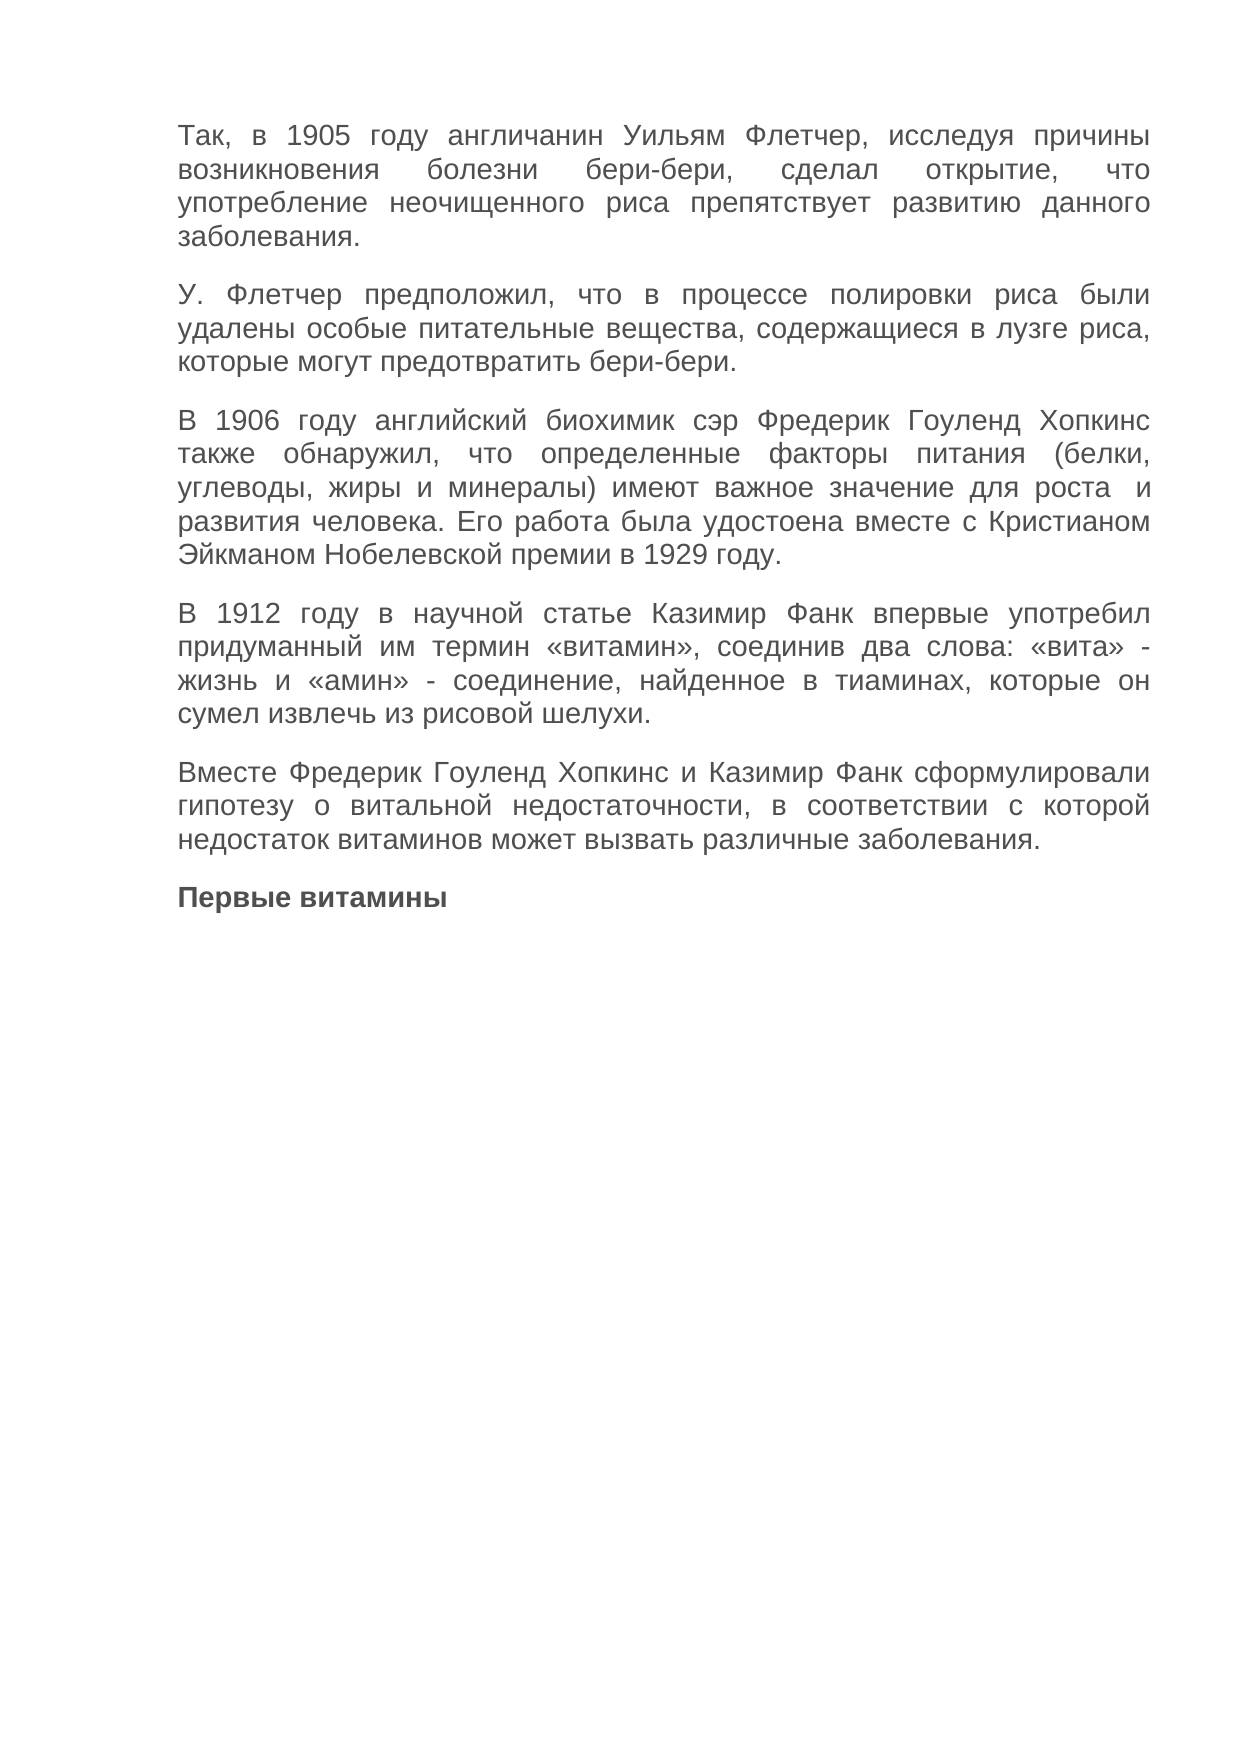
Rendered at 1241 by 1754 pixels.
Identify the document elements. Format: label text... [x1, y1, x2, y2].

text Так, в 1905 году англичанин Уильям Флетчер, исследуя причины возникновения болезни бери-бери, сделал открытие, что употребление неочищенного риса препятствует развитию данного заболевания. [177, 118, 1152, 252]
text У. Флетчер предположил, что в процессе полировки риса были удалены особые питательные вещества, содержащиеся в лузге риса, которые могут предотвратить бери-бери. [177, 277, 1152, 378]
text Первые витамины [177, 880, 1152, 914]
text Вместе Фредерик Гоуленд Хопкинс и Казимир Фанк сформулировали гипотезу о витальной недостаточности, в соответствии с которой недостаток витаминов может вызвать различные заболевания. [177, 755, 1152, 855]
text В 1906 году английский биохимик сэр Фредерик Гоуленд Хопкинс также обнаружил, что определенные факторы питания (белки, углеводы, жиры и минералы) имеют важное значение для роста и развития человека. Его работа была удостоена вместе с Кристианом Эйкманом Нобелевской премии в 1929 году. [177, 403, 1152, 571]
text В 1912 году в научной статье Казимир Фанк впервые употребил придуманный им термин «витамин», соединив два слова: «вита» - жизнь и «амин» - соединение, найденное в тиаминах, которые он сумел извлечь из рисовой шелухи. [177, 596, 1152, 730]
